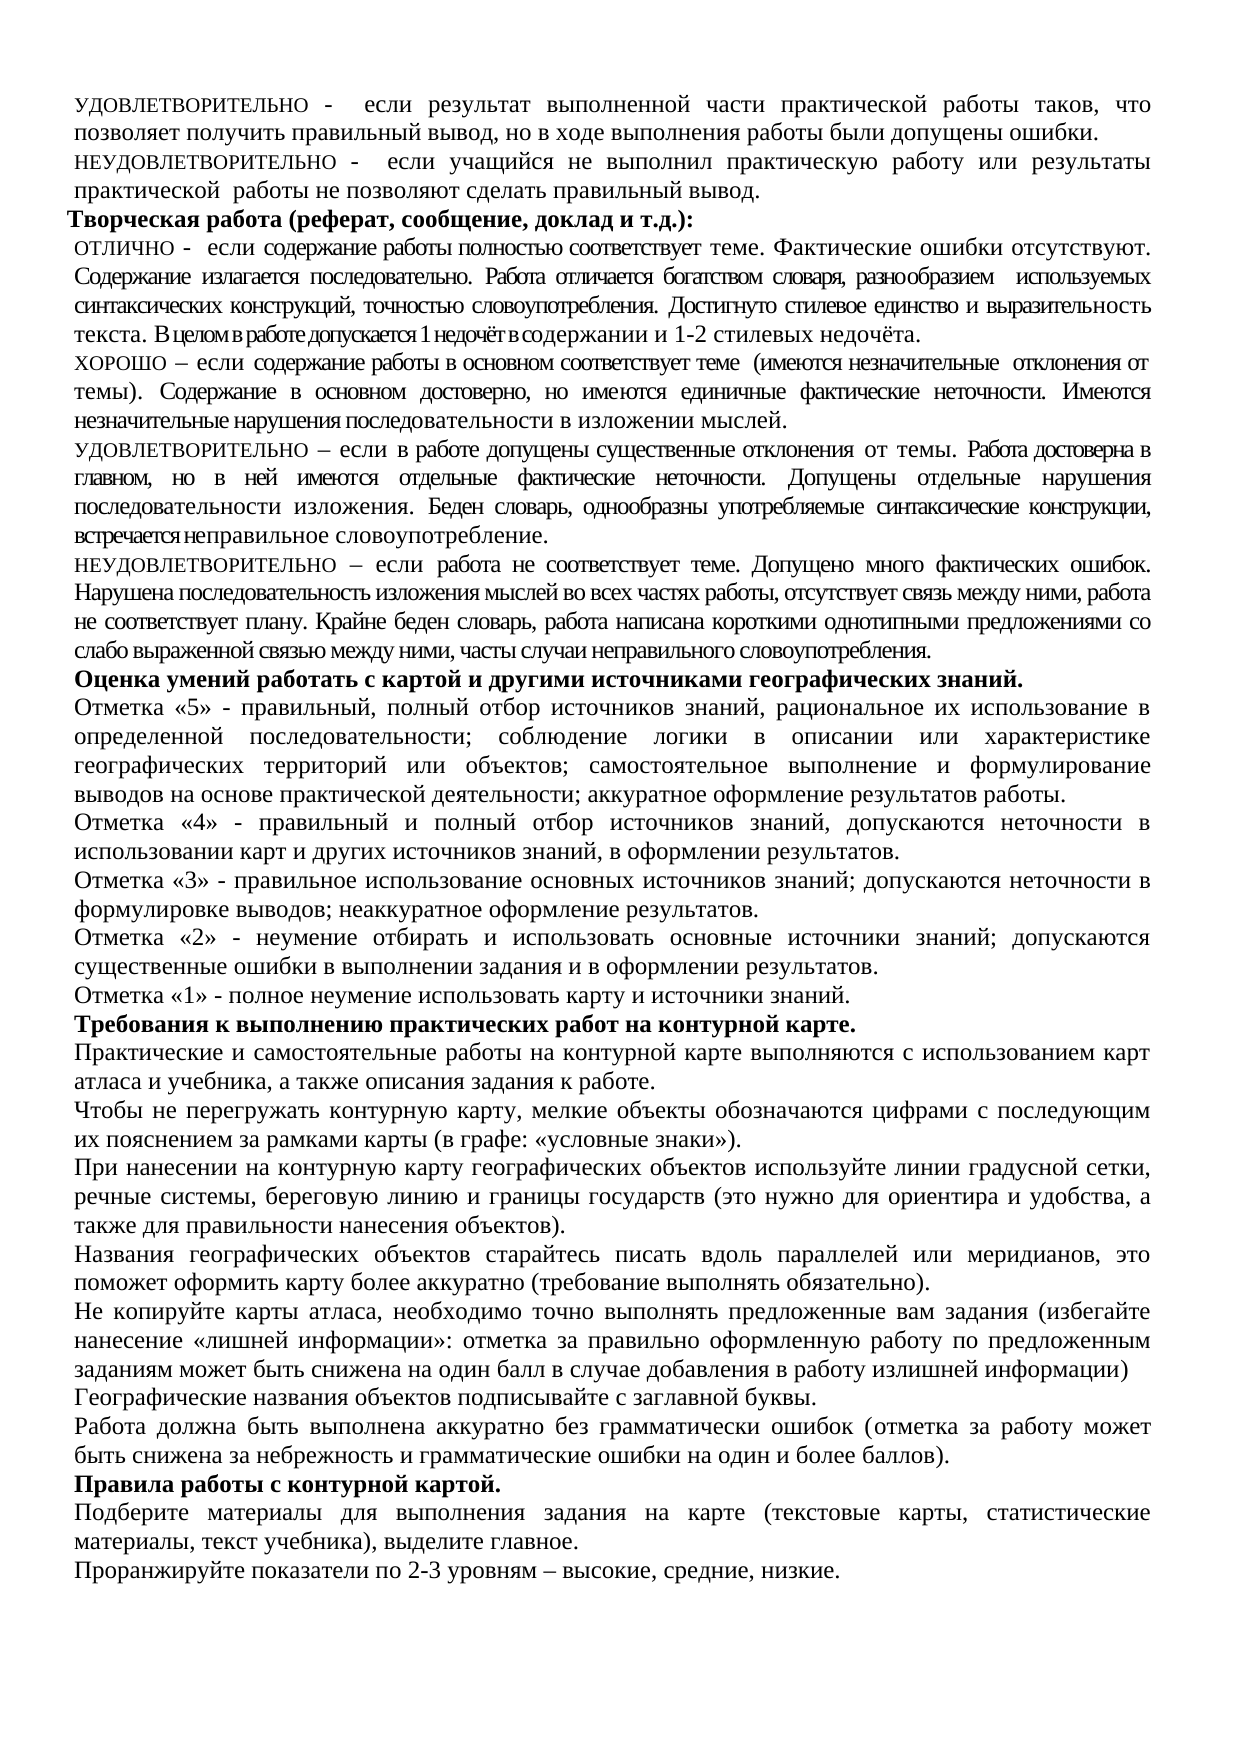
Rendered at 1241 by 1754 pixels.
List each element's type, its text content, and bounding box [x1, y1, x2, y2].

text Отметка «2» - неумение отбирать и использовать основные источники знаний; допускаются существенные ошибки в выполнении задания и в оформлении результатов. [74, 922, 1152, 980]
text НЕУДОВЛЕТВОРИТЕЛЬНО - если учащийся не выполнил практическую работу или результаты практической работы не позволяют сделать правильный вывод. [74, 146, 1152, 204]
text Практические и самостоятельные работы на контурной карте выполняются с использованием карт атласа и учебника, а также описания задания к работе. [74, 1037, 1152, 1095]
list Творческая работа (реферат, сообщение, доклад и т.д.): [33, 204, 1158, 232]
text УДОВЛЕТВОРИТЕЛЬНО - если результат выполненной части практической работы таков, что позволяет получить правильный вывод, но в ходе выполнения работы были допущены ошибки. [74, 89, 1152, 146]
text ХОРОШО – если содержание работы в основном соответствует теме (имеются незначительные отклонения от темы). Содержание в основном достоверно, но имеются единичные фактические неточности. Имеются незначительные нарушения последовательности в изложении мыслей. [74, 347, 1152, 434]
text Проранжируйте показатели по 2-3 уровням – высокие, средние, низкие. [74, 1555, 1152, 1584]
text При нанесении на контурную карту географических объектов используйте линии градусной сетки, речные системы, береговую линию и границы государств (это нужно для ориентира и удобства, а также для правильности нанесения объектов). [74, 1152, 1152, 1239]
text Отметка «1» - полное неумение использовать карту и источники знаний. [74, 980, 1152, 1009]
text НЕУДОВЛЕТВОРИТЕЛЬНО – если работа не соответствует теме. Допущено много фактических ошибок. Нарушена последовательность изложения мыслей во всех частях работы, отсутствует связь между ними, работа не соответствует плану. Крайне беден словарь, работа написана короткими однотипными предложениями со слабо выраженной связью между ними, часты случаи неправильного словоупотребления. [74, 549, 1152, 664]
text Отметка «4» - правильный и полный отбор источников знаний, допускаются неточности в использовании карт и других источников знаний, в оформлении результатов. [74, 807, 1152, 865]
text ОТЛИЧНО - если содержание работы полностью соответствует теме. Фактические ошибки отсутствуют. Содержание излагается последовательно. Работа отличается богатством словаря, разнообразием используемых синтаксических конструкций, точностью словоупотребления. Достигнуто стилевое единство и выразительность текста. В целом в работе допускается 1 недочёт в содержании и 1-2 стилевых недочёта. [74, 232, 1152, 347]
text Названия географических объектов старайтесь писать вдоль параллелей или меридианов, это поможет оформить карту более аккуратно (требование выполнять обязательно). [74, 1239, 1152, 1296]
text Правила работы с контурной картой. [74, 1469, 1152, 1497]
text Оценка умений работать с картой и другими источниками географических знаний. [74, 664, 1152, 692]
text Требования к выполнению практических работ на контурной карте. [74, 1009, 1152, 1037]
text Работа должна быть выполнена аккуратно без грамматически ошибок (отметка за работу может быть снижена за небрежность и грамматические ошибки на один и более баллов). [74, 1411, 1152, 1469]
text УДОВЛЕТВОРИТЕЛЬНО – если в работе допущены существенные отклонения от темы. Работа достоверна в главном, но в ней имеются отдельные фактические неточности. Допущены отдельные нарушения последовательности изложения. Беден словарь, однообразны употребляемые синтаксические конструкции, встречается неправильное словоупотребление. [74, 434, 1152, 549]
text Не копируйте карты атласа, необходимо точно выполнять предложенные вам задания (избегайте нанесение «лишней информации»: отметка за правильно оформленную работу по предложенным заданиям может быть снижена на один балл в случае добавления в работу излишней информации) [74, 1296, 1152, 1382]
text Отметка «3» - правильное использование основных источников знаний; допускаются неточности в формулировке выводов; неаккуратное оформление результатов. [74, 865, 1152, 922]
text Географические названия объектов подписывайте с заглавной буквы. [74, 1382, 1152, 1411]
text Отметка «5» - правильный, полный отбор источников знаний, рациональное их использование в определенной последовательности; соблюдение логики в описании или характеристике географических территорий или объектов; самостоятельное выполнение и формулирование выводов на основе практической деятельности; аккуратное оформление результатов работы. [74, 692, 1152, 807]
text Чтобы не перегружать контурную карту, мелкие объекты обозначаются цифрами с последующим их пояснением за рамками карты (в графе: «условные знаки»). [74, 1095, 1152, 1152]
text Подберите материалы для выполнения задания на карте (текстовые карты, статистические материалы, текст учебника), выделите главное. [74, 1497, 1152, 1555]
